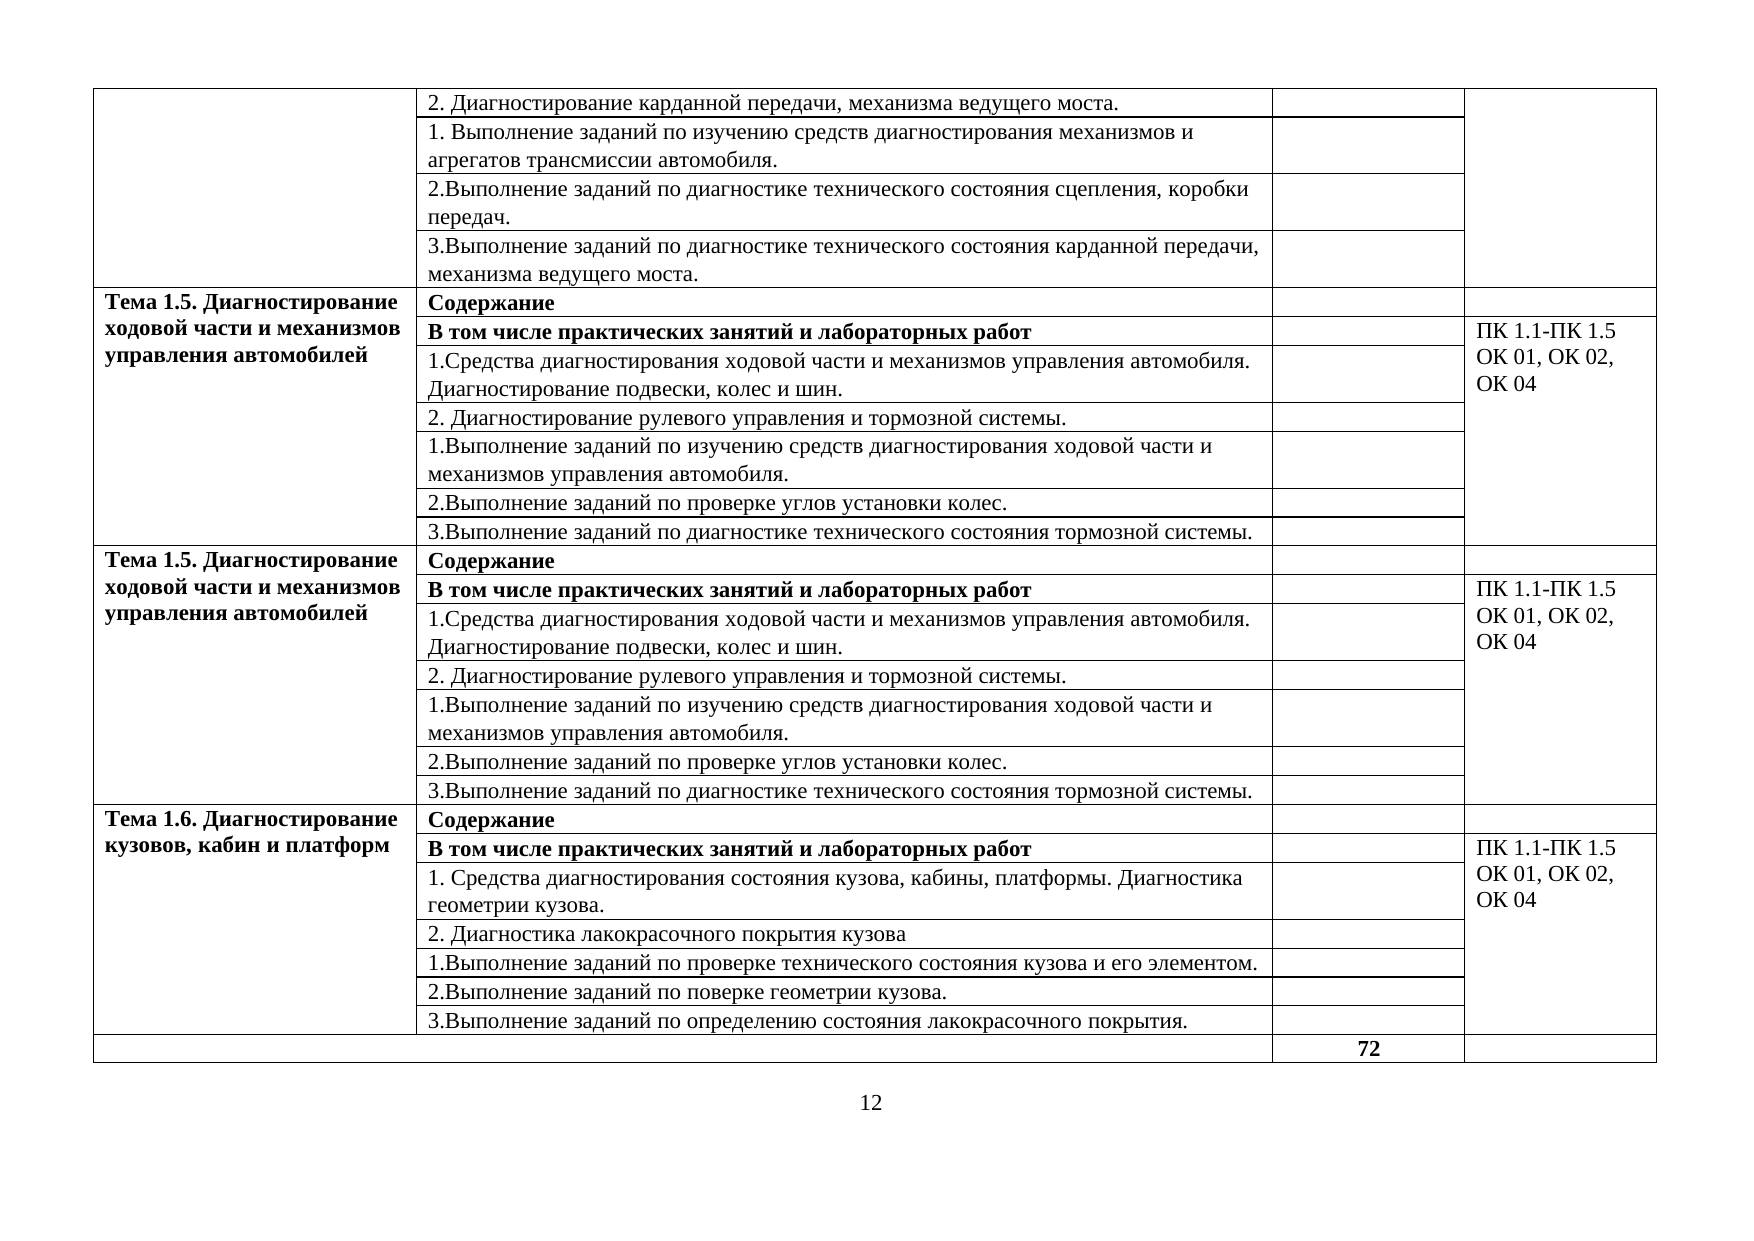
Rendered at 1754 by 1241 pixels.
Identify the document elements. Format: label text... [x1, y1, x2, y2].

table_cell [1273, 288, 1464, 316]
table_cell [1273, 949, 1464, 976]
table_cell [1273, 317, 1464, 345]
table_cell [1273, 978, 1464, 1005]
table_cell 3.Выполнение заданий по диагностике технического состояния карданной передачи, механизма ведущего моста. [417, 231, 1272, 287]
table_cell ПК 1.1-ПК 1.5 ОК 01, ОК 02, ОК 04 [1465, 834, 1656, 1034]
table_cell 3.Выполнение заданий по определению состояния лакокрасочного покрытия. [417, 1006, 1272, 1034]
table_cell [1273, 231, 1464, 287]
table_cell 2. Диагностирование рулевого управления и тормозной системы. [417, 403, 1272, 431]
table_cell 3.Выполнение заданий по диагностике технического состояния тормозной системы. [417, 776, 1272, 804]
table_cell [1273, 489, 1464, 516]
table_cell В том числе практических занятий и лабораторных работ [417, 317, 1272, 345]
table_cell 2. Диагностика лакокрасочного покрытия кузова [417, 920, 1272, 947]
table_cell [1273, 805, 1464, 833]
table_cell [1273, 776, 1464, 804]
table_cell 2.Выполнение заданий по поверке геометрии кузова. [417, 978, 1272, 1005]
table_cell [1273, 346, 1464, 402]
table_cell 72 [1273, 1035, 1464, 1062]
table_cell [1273, 575, 1464, 603]
table_cell 2. Диагностирование карданной передачи, механизма ведущего моста. [417, 89, 1272, 116]
table_cell 1.Средства диагностирования ходовой части и механизмов управления автомобиля. Диагностирование подвески, колес и шин. [417, 604, 1272, 660]
table_cell Содержание [417, 288, 1272, 316]
table_cell [1273, 432, 1464, 487]
table_cell 2.Выполнение заданий по диагностике технического состояния сцепления, коробки передач. [417, 174, 1272, 230]
table_cell Тема 1.6. Диагностирование кузовов, кабин и платформ [94, 805, 416, 1034]
table_cell [1273, 118, 1464, 173]
table_cell В том числе практических занятий и лабораторных работ [417, 575, 1272, 603]
table_cell [1465, 805, 1656, 833]
table_cell Тема 1.5. Диагностирование ходовой части и механизмов управления автомобилей [94, 288, 416, 545]
table_cell 1. Выполнение заданий по изучению средств диагностирования механизмов и агрегатов трансмиссии автомобиля. [417, 118, 1272, 173]
table_cell Содержание [417, 805, 1272, 833]
table_cell [1273, 834, 1464, 862]
table_cell [1273, 747, 1464, 775]
table_cell 3.Выполнение заданий по диагностике технического состояния тормозной системы. [417, 518, 1272, 545]
table_cell ПК 1.1-ПК 1.5 ОК 01, ОК 02, ОК 04 [1465, 575, 1656, 804]
table_cell [1273, 403, 1464, 431]
table_cell ПК 1.1-ПК 1.5 ОК 01, ОК 02, ОК 04 [1465, 317, 1656, 545]
table_cell [1273, 920, 1464, 947]
table_cell Содержание [417, 546, 1272, 574]
table_cell 2.Выполнение заданий по проверке углов установки колес. [417, 747, 1272, 775]
table_cell [1273, 690, 1464, 746]
table_cell 1. Средства диагностирования состояния кузова, кабины, платформы. Диагностика геометрии кузова. [417, 863, 1272, 918]
table_cell 1.Средства диагностирования ходовой части и механизмов управления автомобиля. Диагностирование подвески, колес и шин. [417, 346, 1272, 402]
table_cell 2.Выполнение заданий по проверке углов установки колес. [417, 489, 1272, 516]
table_cell [1273, 863, 1464, 918]
table_cell [1465, 1035, 1656, 1062]
table_cell 2. Диагностирование рулевого управления и тормозной системы. [417, 661, 1272, 689]
table_cell 1.Выполнение заданий по изучению средств диагностирования ходовой части и механизмов управления автомобиля. [417, 432, 1272, 487]
table_cell [1273, 604, 1464, 660]
table_cell [1273, 1006, 1464, 1034]
table_cell Тема 1.5. Диагностирование ходовой части и механизмов управления автомобилей [94, 546, 416, 804]
table_cell [1273, 174, 1464, 230]
table_cell 1.Выполнение заданий по изучению средств диагностирования ходовой части и механизмов управления автомобиля. [417, 690, 1272, 746]
table_cell [1273, 518, 1464, 545]
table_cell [94, 1035, 1272, 1062]
table_cell В том числе практических занятий и лабораторных работ [417, 834, 1272, 862]
table_cell [1273, 661, 1464, 689]
table_cell [1273, 89, 1464, 116]
table_cell 1.Выполнение заданий по проверке технического состояния кузова и его элементом. [417, 949, 1272, 976]
table_cell [1465, 546, 1656, 574]
table_cell [1465, 288, 1656, 316]
table_cell [1273, 546, 1464, 574]
